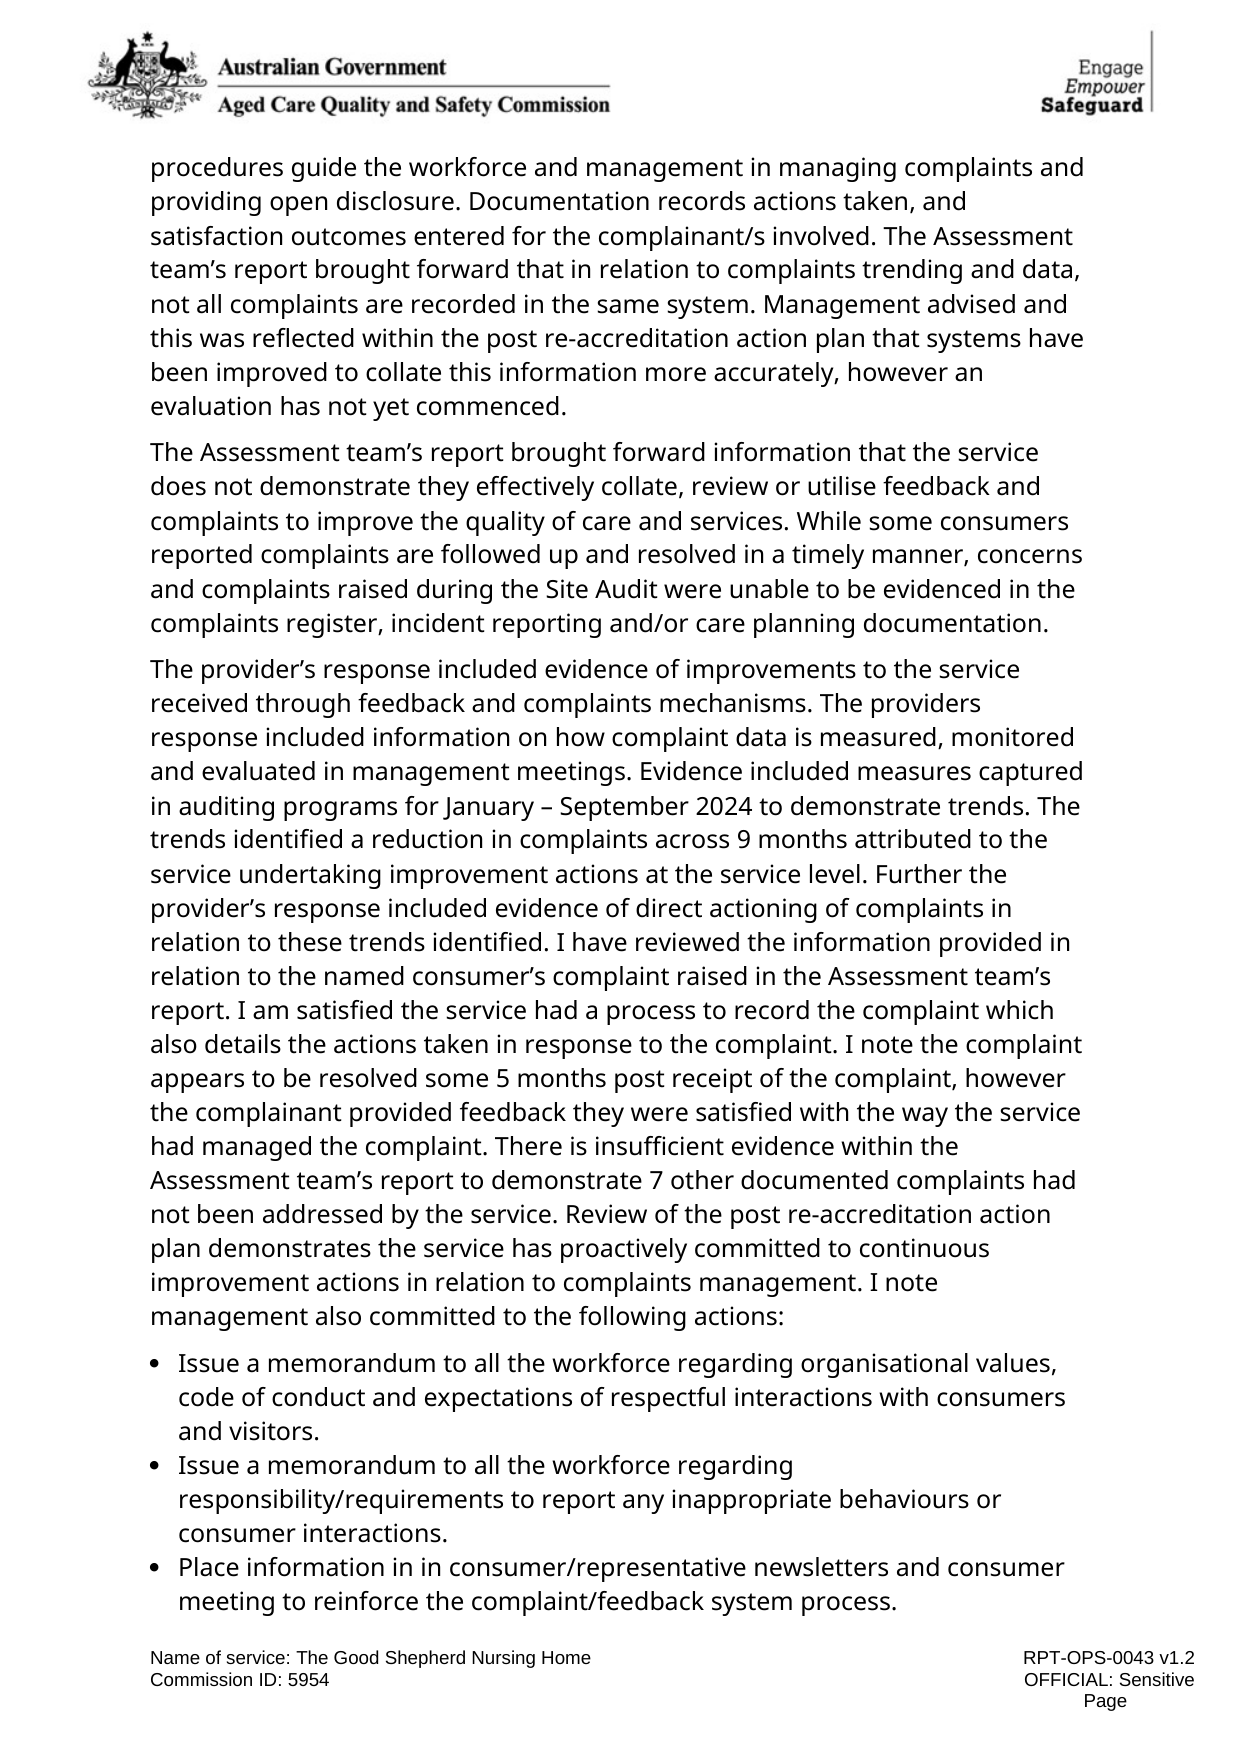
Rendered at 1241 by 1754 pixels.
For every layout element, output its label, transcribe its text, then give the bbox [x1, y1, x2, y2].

list Place information in in consumer/representative newsletters and consumer meeting to reinforce the complaint/feedback system process. [150, 1550, 1090, 1618]
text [150, 150, 1090, 422]
list Issue a memorandum to all the workforce regarding organisational values, code of conduct and expectations of respectful interactions with consumers and visitors. [150, 1346, 1090, 1448]
picture [0, 23, 1241, 131]
text The Assessment team’s report brought forward information that the service does not demonstrate they effectively collate, review or utilise feedback and complaints to improve the quality of care and services. While some consumers reported complaints are followed up and resolved in a timely manner, concerns and complaints raised during the Site Audit were unable to be evidenced in the complaints register, incident reporting and/or care planning documentation. [150, 435, 1090, 639]
list Issue a memorandum to all the workforce regarding responsibility/requirements to report any inappropriate behaviours or consumer interactions. [150, 1448, 1090, 1550]
text The provider’s response included evidence of improvements to the service received through feedback and complaints mechanisms. The providers response included information on how complaint data is measured, monitored and evaluated in management meetings. Evidence included measures captured in auditing programs for January – September 2024 to demonstrate trends. The trends identified a reduction in complaints across 9 months attributed to the service undertaking improvement actions at the service level. Further the provider’s response included evidence of direct actioning of complaints in relation to these trends identified. I have reviewed the information provided in relation to the named consumer’s complaint raised in the Assessment team’s report. I am satisfied the service had a process to record the complaint which also details the actions taken in response to the complaint. I note the complaint appears to be resolved some 5 months post receipt of the complaint, however the complainant provided feedback they were satisfied with the way the service had managed the complaint. There is insufficient evidence within the Assessment team’s report to demonstrate 7 other documented complaints had not been addressed by the service. Review of the post re-accreditation action plan demonstrates the service has proactively committed to continuous improvement actions in relation to complaints management. I note management also committed to the following actions: [150, 652, 1090, 1333]
